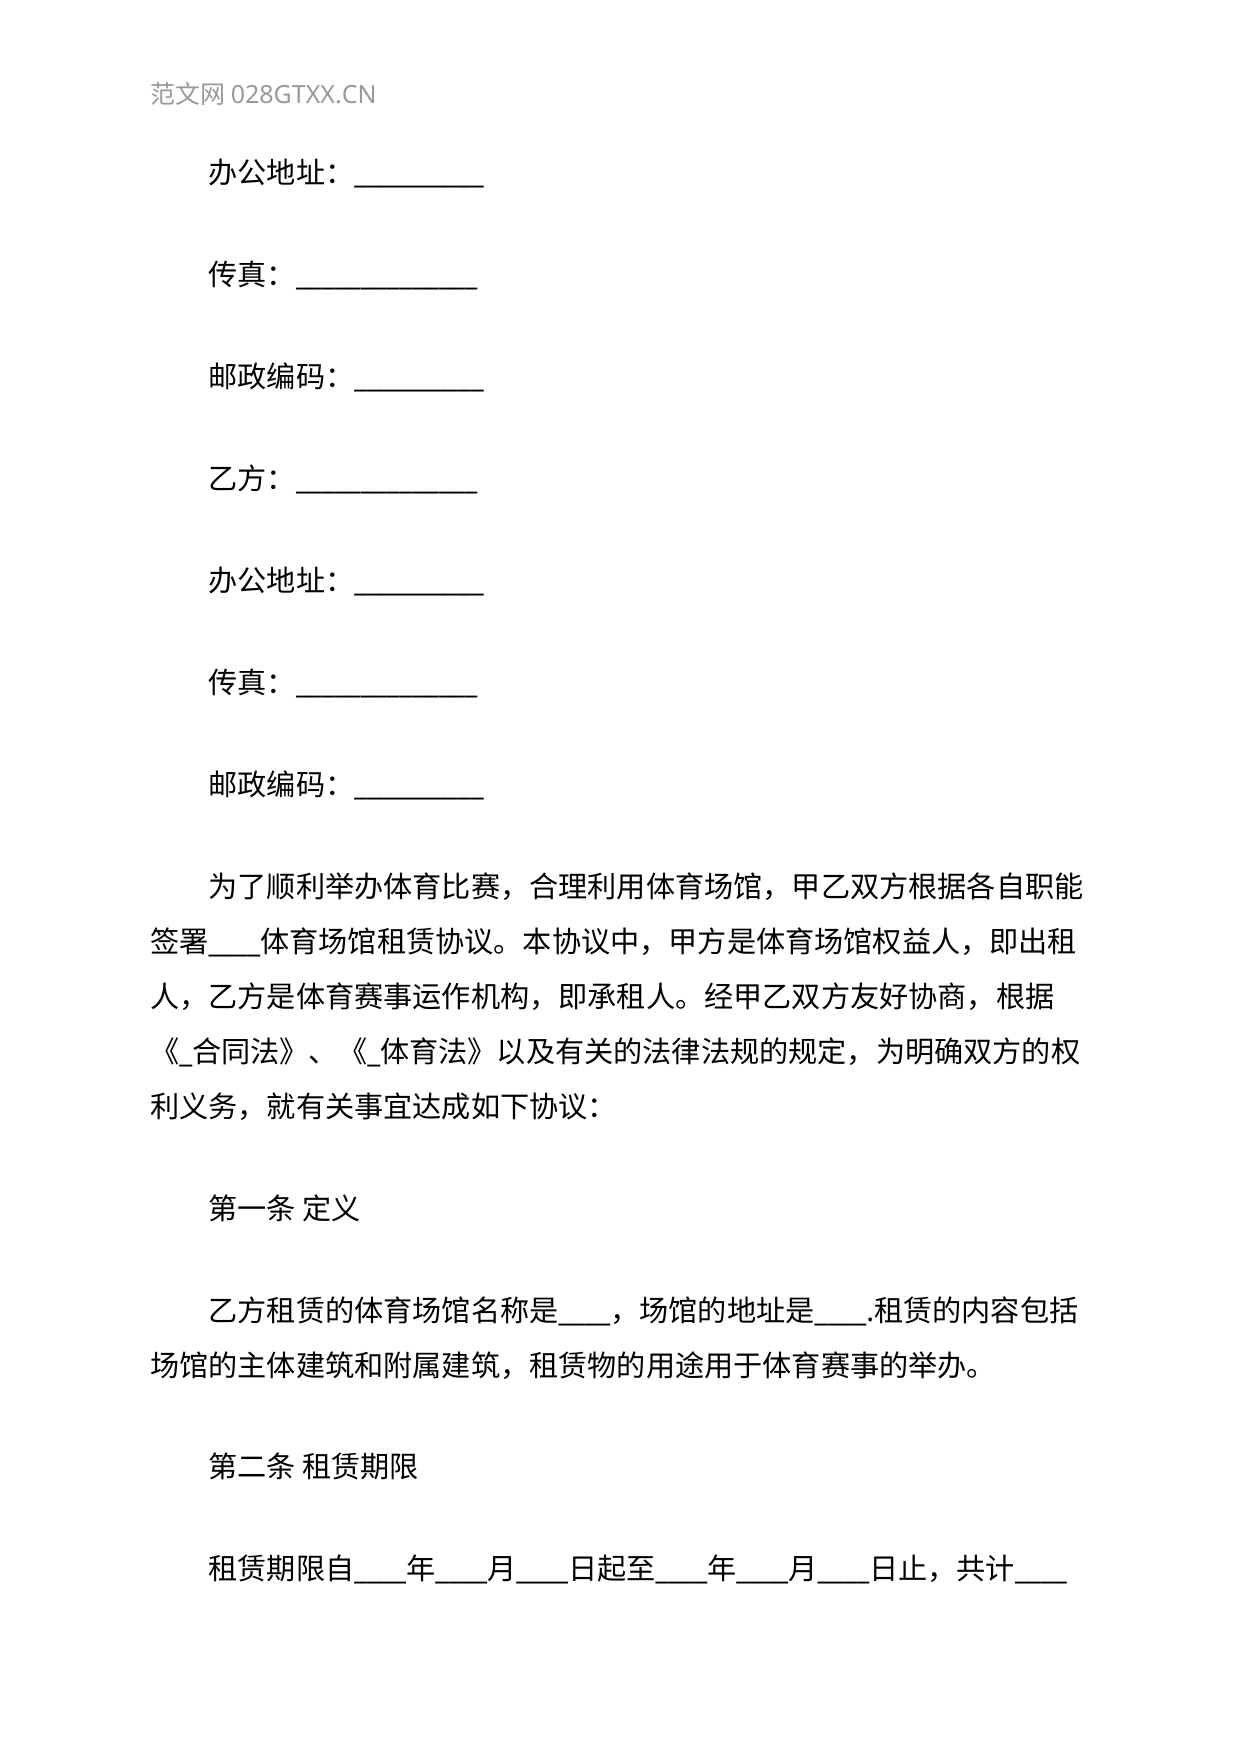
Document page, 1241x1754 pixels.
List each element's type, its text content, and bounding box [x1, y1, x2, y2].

text 邮政编码：__________ [150, 354, 1090, 396]
text 第二条 租赁期限 [150, 1444, 1090, 1486]
text 乙方租赁的体育场馆名称是____，场馆的地址是____.租赁的内容包括场馆的主体建筑和附属建筑，租赁物的用途用于体育赛事的举办。 [150, 1287, 1090, 1384]
text 传真：______________ [150, 660, 1090, 702]
text 邮政编码：__________ [150, 762, 1090, 804]
text 为了顺利举办体育比赛，合理利用体育场馆，甲乙双方根据各自职能签署____体育场馆租赁协议。本协议中，甲方是体育场馆权益人，即出租人，乙方是体育赛事运作机构，即承租人。经甲乙双方友好协商，根据《_合同法》、《_体育法》以及有关的法律法规的规定，为明确双方的权利义务，就有关事宜达成如下协议： [150, 864, 1090, 1126]
text 第一条 定义 [150, 1185, 1090, 1228]
text 乙方：______________ [150, 456, 1090, 498]
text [150, 1546, 1090, 1588]
text 传真：______________ [150, 252, 1090, 294]
text 办公地址：__________ [150, 150, 1090, 192]
text 办公地址：__________ [150, 558, 1090, 600]
